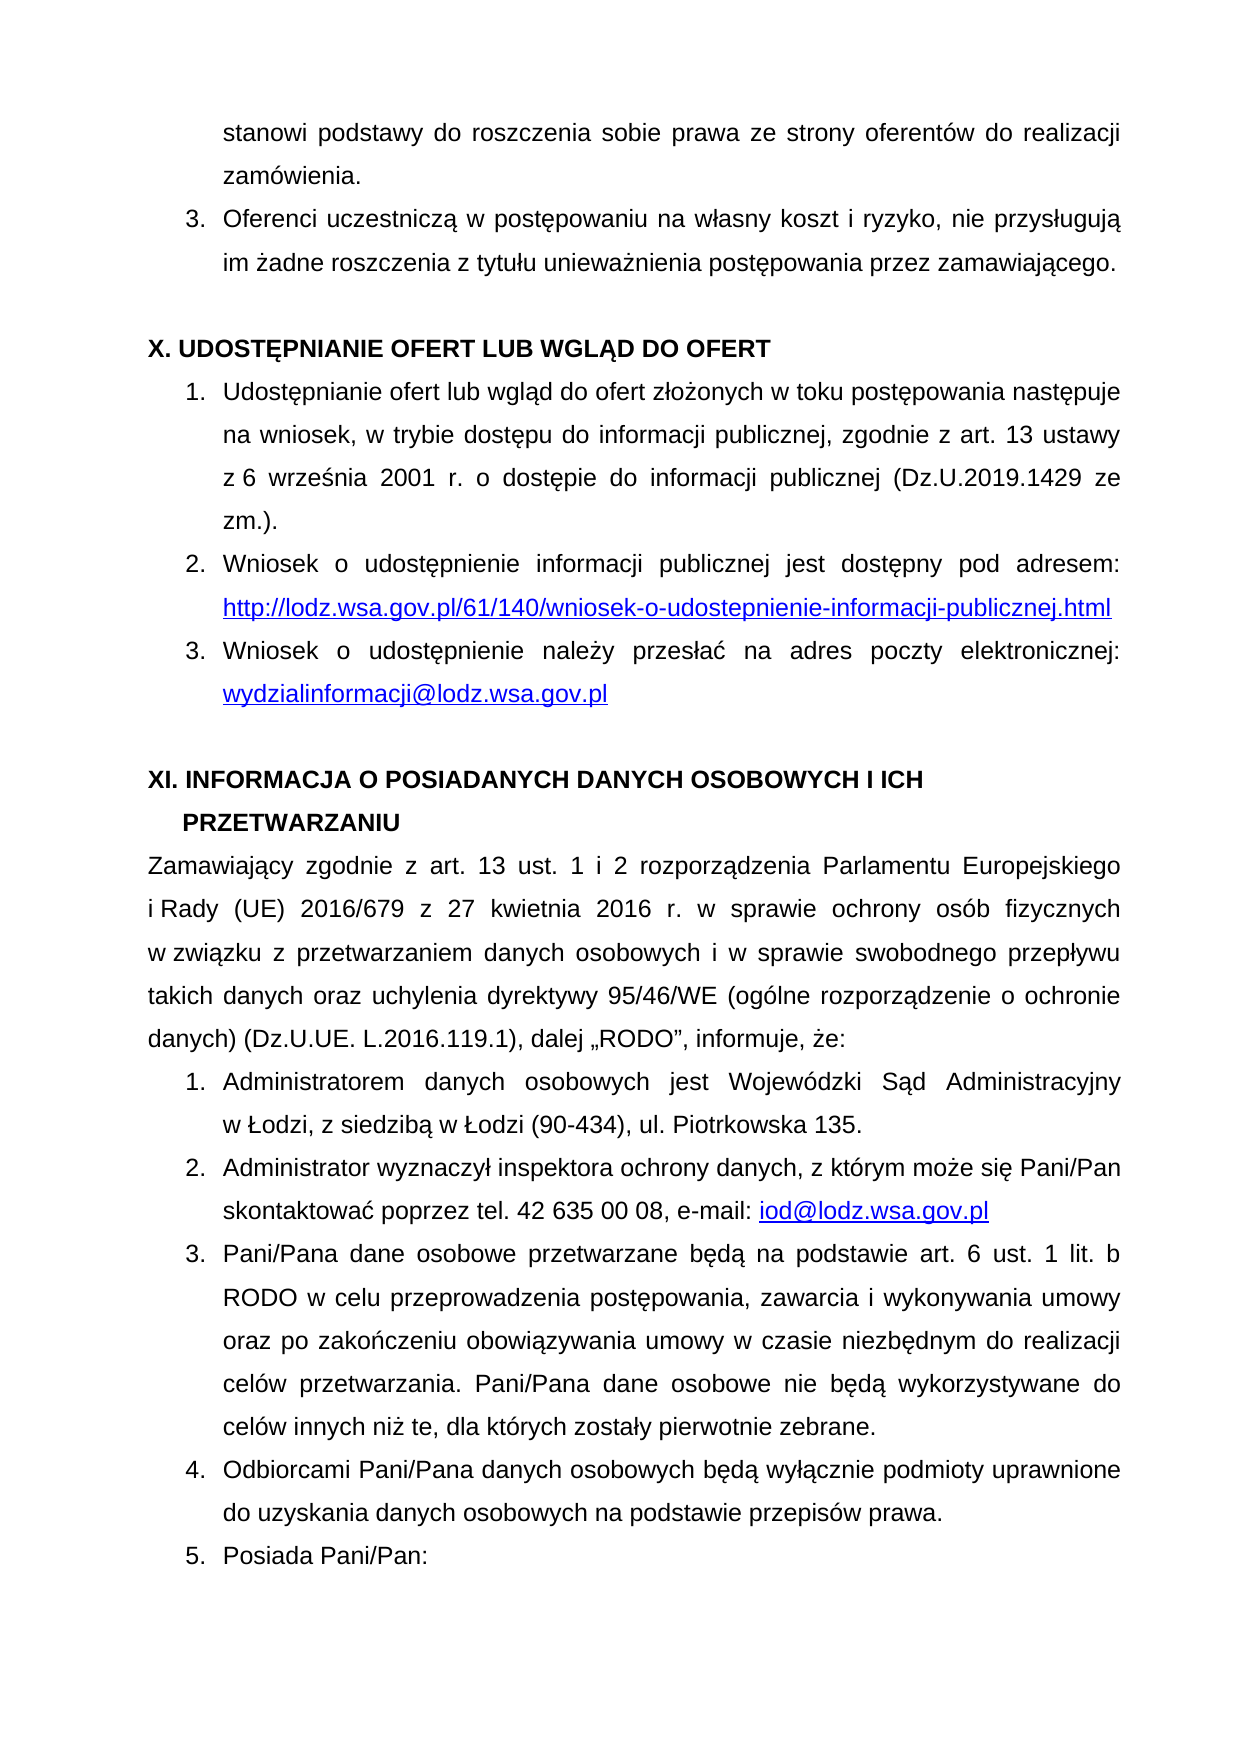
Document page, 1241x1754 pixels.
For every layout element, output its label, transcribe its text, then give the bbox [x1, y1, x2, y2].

list Administratorem danych osobowych jest Wojewódzki Sąd Administracyjny w Łodzi, z siedzibą w Łodzi (90-434), ul. Piotrkowska 135. [185, 1067, 1122, 1139]
list Pani/Pana dane osobowe przetwarzane będą na podstawie art. 6 ust. 1 lit. b RODO w celu przeprowadzenia postępowania, zawarcia i wykonywania umowy oraz po zakończeniu obowiązywania umowy w czasie niezbędnym do realizacji celów przetwarzania. Pani/Pana dane osobowe nie będą wykorzystywane do celów innych niż te, dla których zostały pierwotnie zebrane. [185, 1239, 1122, 1441]
text PRZETWARZANIU [148, 808, 1122, 837]
list Oferenci uczestniczą w postępowaniu na własny koszt i ryzyko, nie przysługują im żadne roszczenia z tytułu unieważnienia postępowania przez zamawiającego. [185, 204, 1122, 276]
list Udostępnianie ofert lub wgląd do ofert złożonych w toku postępowania następuje na wniosek, w trybie dostępu do informacji publicznej, zgodnie z art. 13 ustawy z 6 września 2001 r. o dostępie do informacji publicznej (Dz.U.2019.1429 ze zm.). [185, 377, 1122, 535]
text X. UDOSTĘPNIANIE OFERT LUB WGLĄD DO OFERT [148, 334, 1122, 362]
list Wniosek o udostępnienie należy przesłać na adres poczty elektronicznej: wydzialinformacji@lodz.wsa.gov.pl [185, 636, 1122, 707]
list Odbiorcami Pani/Pana danych osobowych będą wyłącznie podmioty uprawnione do uzyskania danych osobowych na podstawie przepisów prawa. [185, 1455, 1122, 1527]
list Posiada Pani/Pan: [185, 1541, 1122, 1570]
list Administrator wyznaczył inspektora ochrony danych, z którym może się Pani/Pan skontaktować poprzez tel. 42 635 00 08, e-mail: iod@lodz.wsa.gov.pl [185, 1153, 1122, 1225]
text XI. INFORMACJA O POSIADANYCH DANYCH OSOBOWYCH I ICH [148, 765, 1122, 794]
list Wniosek o udostępnienie informacji publicznej jest dostępny pod adresem: http://lodz.wsa.gov.pl/61/140/wniosek-o-udostepnienie-informacji-publicznej.html [185, 549, 1122, 621]
text Zamawiający zgodnie z art. 13 ust. 1 i 2 rozporządzenia Parlamentu Europejskiego i Rady (UE) 2016/679 z 27 kwietnia 2016 r. w sprawie ochrony osób fizycznych w związku z przetwarzaniem danych osobowych i w sprawie swobodnego przepływu takich danych oraz uchylenia dyrektywy 95/46/WE (ogólne rozporządzenie o ochronie danych) (Dz.U.UE. L.2016.119.1), dalej „RODO”, informuje, że: [148, 851, 1122, 1052]
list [185, 118, 1122, 190]
